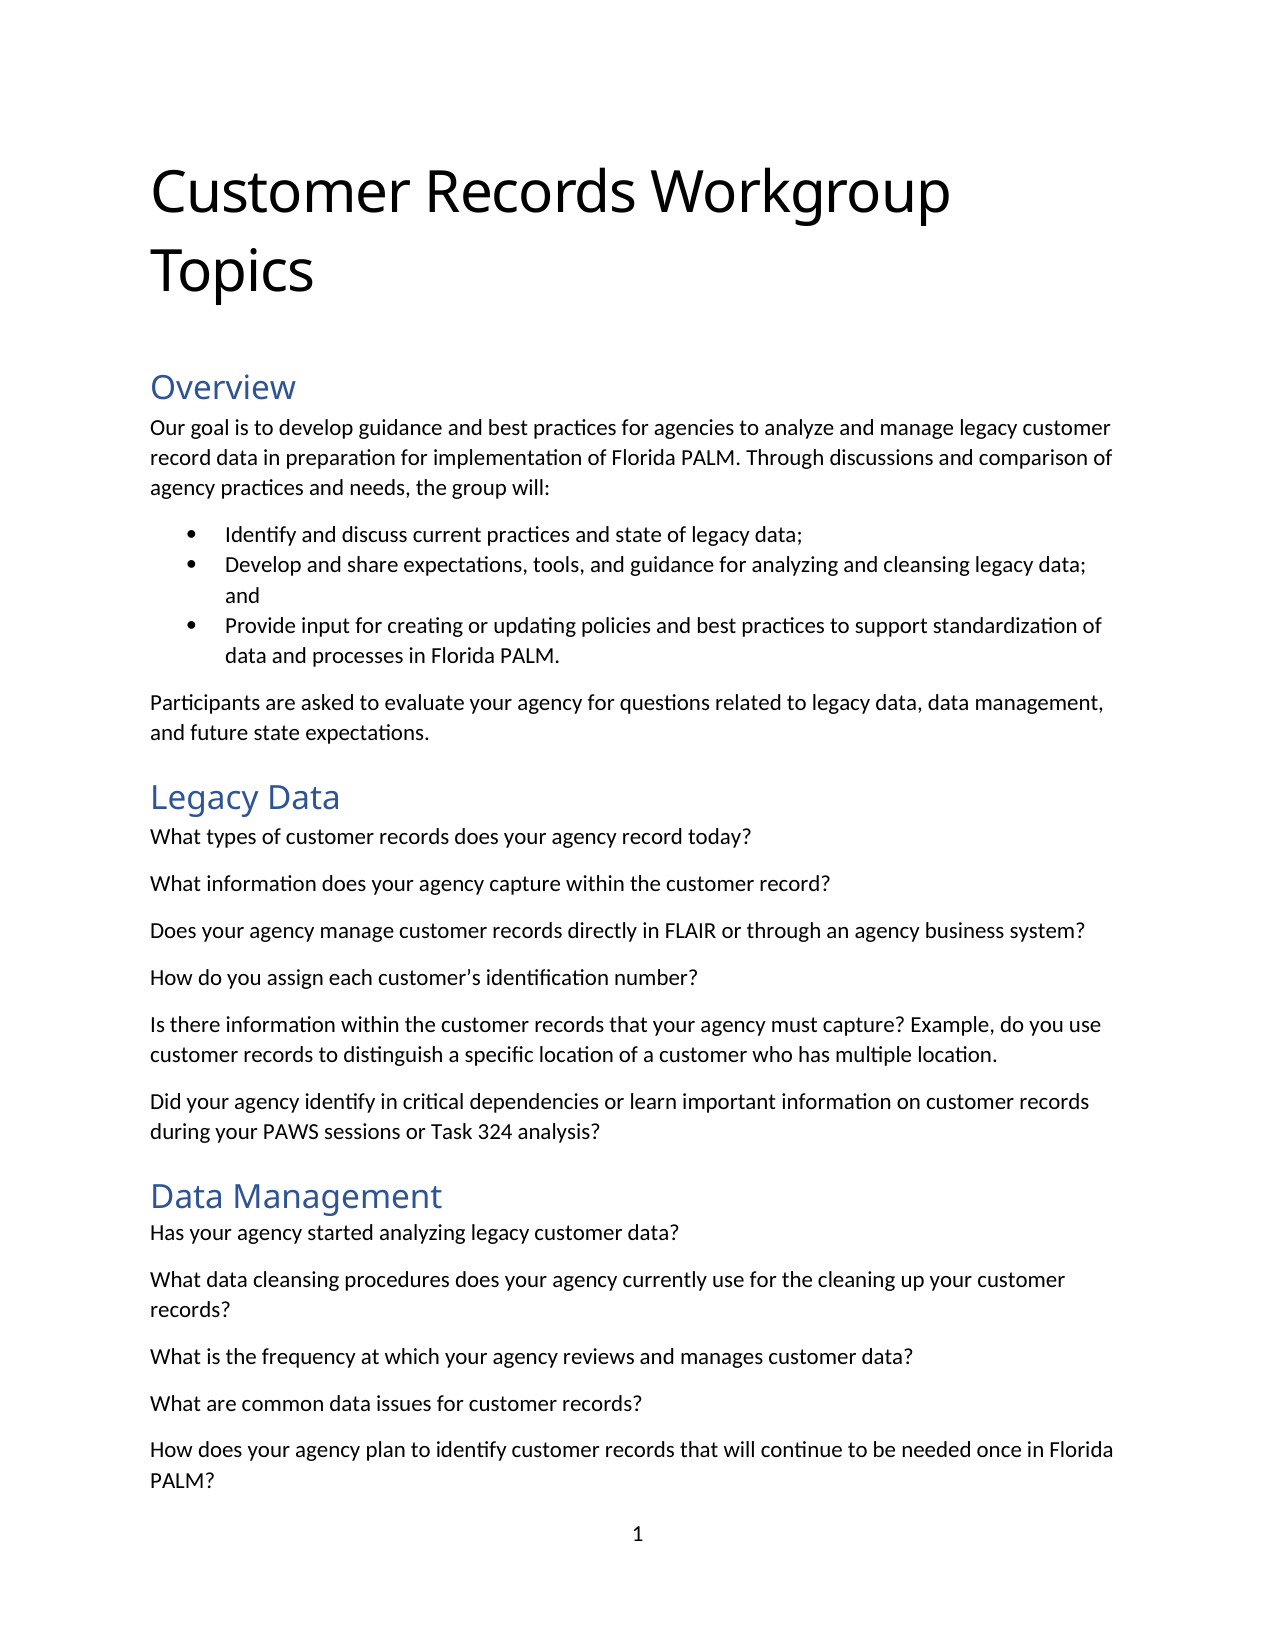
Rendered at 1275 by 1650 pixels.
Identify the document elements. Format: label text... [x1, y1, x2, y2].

text What types of customer records does your agency record today? [150, 822, 1125, 851]
text What data cleansing procedures does your agency currently use for the cleaning up your customer records? [150, 1265, 1125, 1323]
list Identify and discuss current practices and state of legacy data; [187, 520, 1125, 548]
subtitle Overview [150, 364, 1125, 409]
text Is there information within the customer records that your agency must capture? Example, do you use customer records to distinguish a specific location of a customer who has multiple location. [150, 1010, 1125, 1068]
list Develop and share expectations, tools, and guidance for analyzing and cleansing legacy data; and [187, 551, 1125, 609]
text Our goal is to develop guidance and best practices for agencies to analyze and manage legacy customer record data in preparation for implementation of Florida PALM. Through discussions and comparison of agency practices and needs, the group will: [150, 413, 1125, 502]
subtitle Legacy Data [150, 773, 1125, 819]
text Does your agency manage customer records directly in FLAIR or through an agency business system? [150, 916, 1125, 944]
text Did your agency identify in critical dependencies or learn important information on customer records during your PAWS sessions or Task 324 analysis? [150, 1087, 1125, 1145]
text What information does your agency capture within the customer record? [150, 869, 1125, 897]
text How does your agency plan to identify customer records that will continue to be needed once in Florida PALM? [150, 1436, 1125, 1494]
title Customer Records Workgroup Topics [150, 150, 1125, 309]
list Provide input for creating or updating policies and best practices to support standardization of data and processes in Florida PALM. [187, 611, 1125, 669]
subtitle Data Management [150, 1172, 1125, 1218]
text What are common data issues for customer records? [150, 1389, 1125, 1417]
text What is the frequency at which your agency reviews and manages customer data? [150, 1342, 1125, 1370]
text Participants are asked to evaluate your agency for questions related to legacy data, data management, and future state expectations. [150, 688, 1125, 746]
text How do you assign each customer’s identification number? [150, 963, 1125, 991]
text Has your agency started analyzing legacy customer data? [150, 1218, 1125, 1246]
